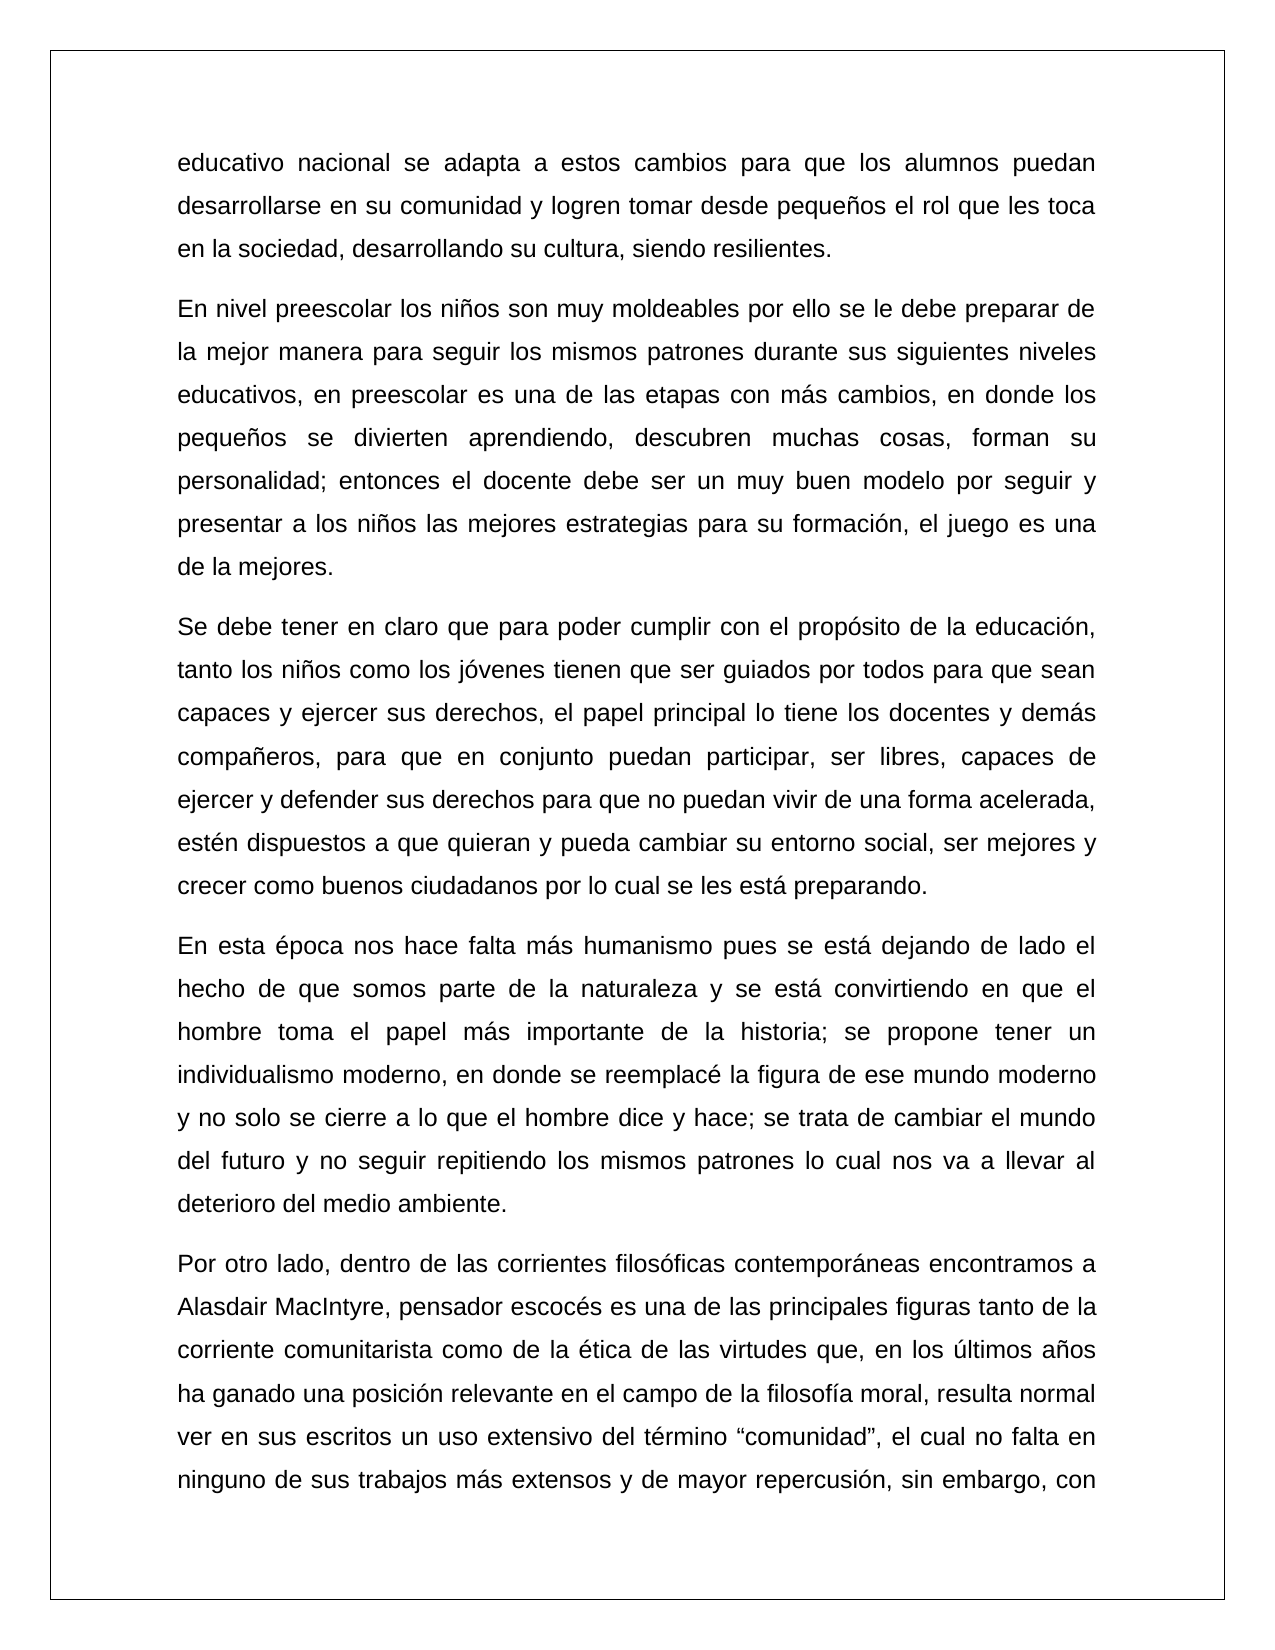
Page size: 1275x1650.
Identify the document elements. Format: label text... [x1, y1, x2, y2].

text Se debe tener en claro que para poder cumplir con el propósito de la educación, tanto los niños como los jóvenes tienen que ser guiados por todos para que sean capaces y ejercer sus derechos, el papel principal lo tiene los docentes y demás compañeros, para que en conjunto puedan participar, ser libres, capaces de ejercer y defender sus derechos para que no puedan vivir de una forma acelerada, estén dispuestos a que quieran y pueda cambiar su entorno social, ser mejores y crecer como buenos ciudadanos por lo cual se les está preparando. [177, 612, 1098, 899]
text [177, 147, 1098, 262]
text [177, 1249, 1098, 1493]
text En nivel preescolar los niños son muy moldeables por ello se le debe preparar de la mejor manera para seguir los mismos patrones durante sus siguientes niveles educativos, en preescolar es una de las etapas con más cambios, en donde los pequeños se divierten aprendiendo, descubren muchas cosas, forman su personalidad; entonces el docente debe ser un muy buen modelo por seguir y presentar a los niños las mejores estrategias para su formación, el juego es una de la mejores. [177, 293, 1098, 581]
text En esta época nos hace falta más humanismo pues se está dejando de lado el hecho de que somos parte de la naturaleza y se está convirtiendo en que el hombre toma el papel más importante de la historia; se propone tener un individualismo moderno, en donde se reemplacé la figura de ese mundo moderno y no solo se cierre a lo que el hombre dice y hace; se trata de cambiar el mundo del futuro y no seguir repitiendo los mismos patrones lo cual nos va a llevar al deterioro del medio ambiente. [177, 931, 1098, 1218]
